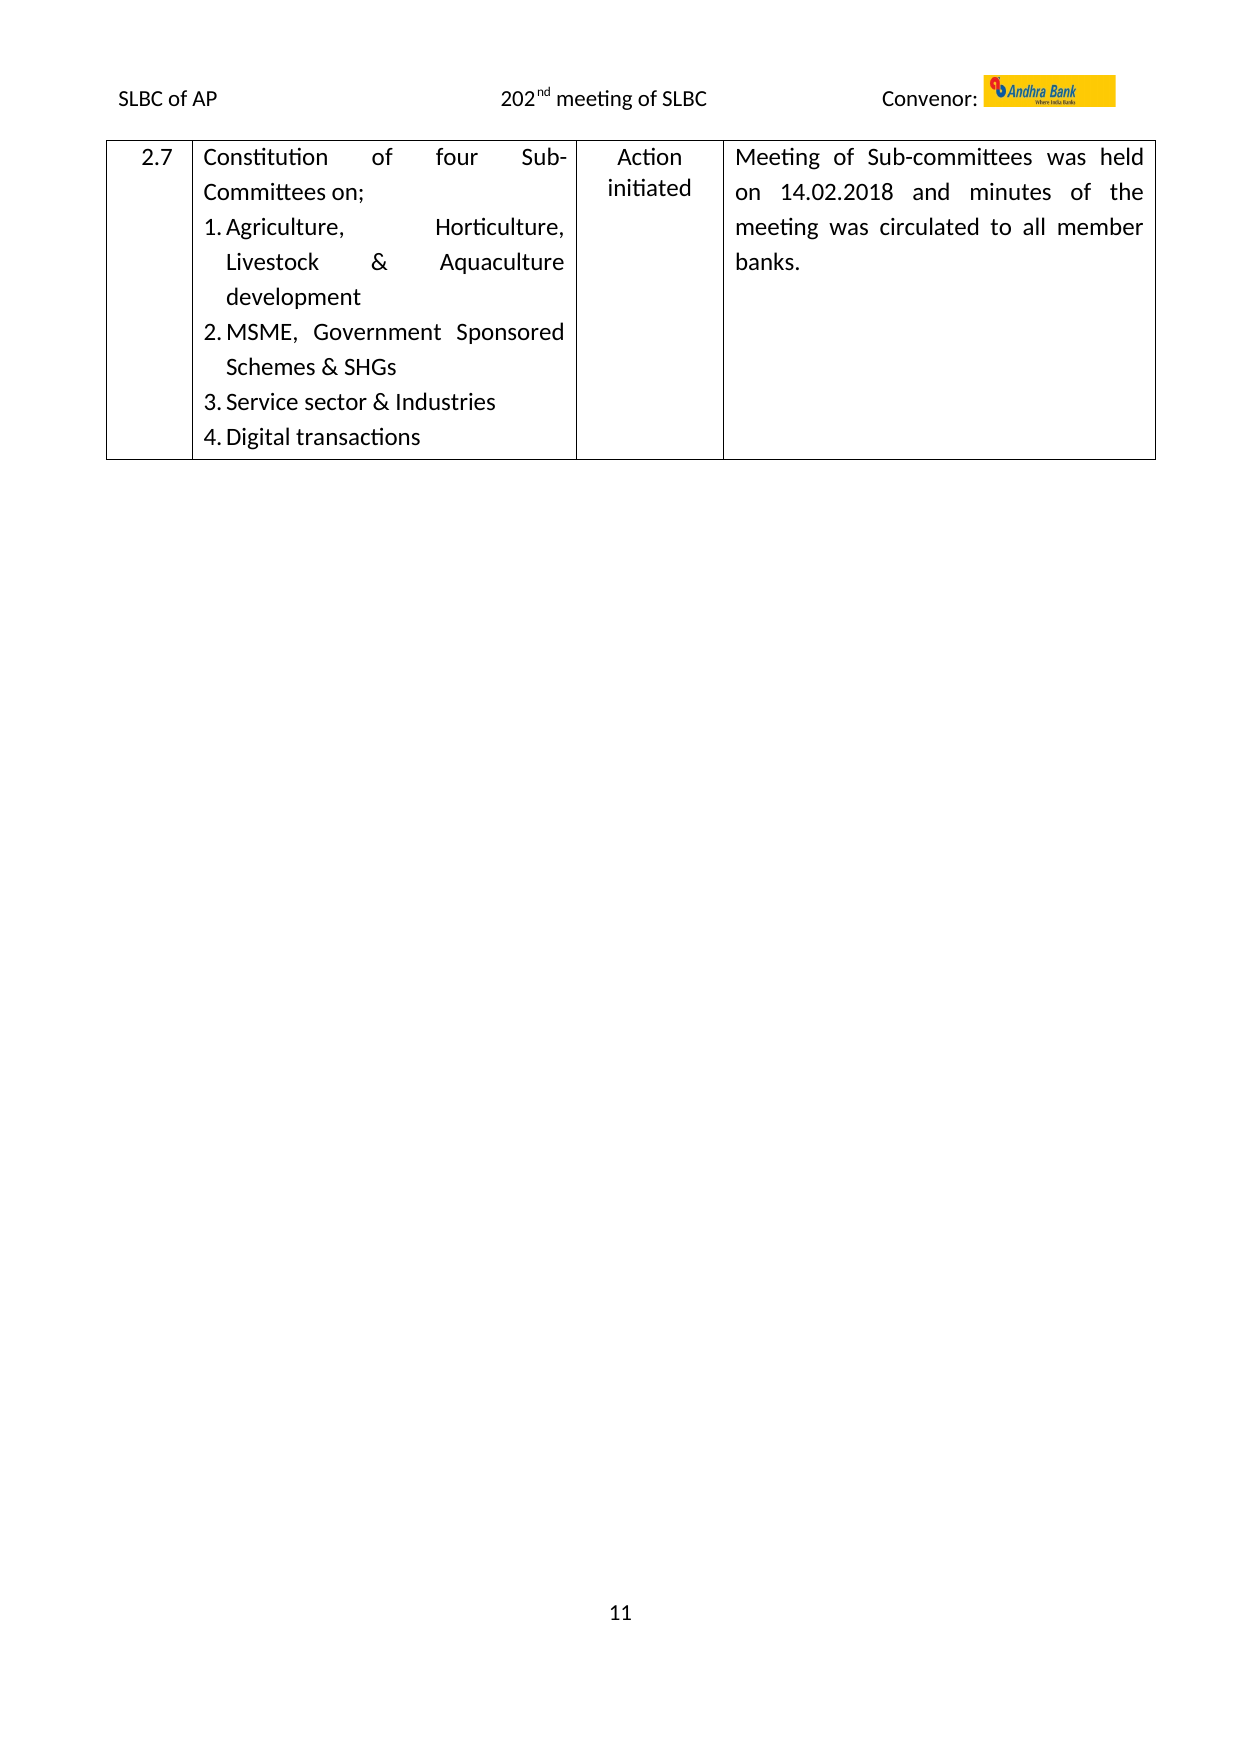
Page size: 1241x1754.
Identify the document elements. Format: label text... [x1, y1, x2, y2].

table_cell 2.7 [107, 141, 192, 459]
table_cell Action initiated [577, 141, 723, 459]
picture [983, 75, 1116, 107]
table_cell Constitution of four Sub-Committees on; Agriculture, Horticulture, Livestock & Aquaculture development MSME, Government Sponsored Schemes & SHGs Service sector & Industries Digital transactions [193, 141, 576, 459]
table_cell Meeting of Sub-committees was held on 14.02.2018 and minutes of the meeting was circulated to all member banks. [724, 141, 1155, 459]
